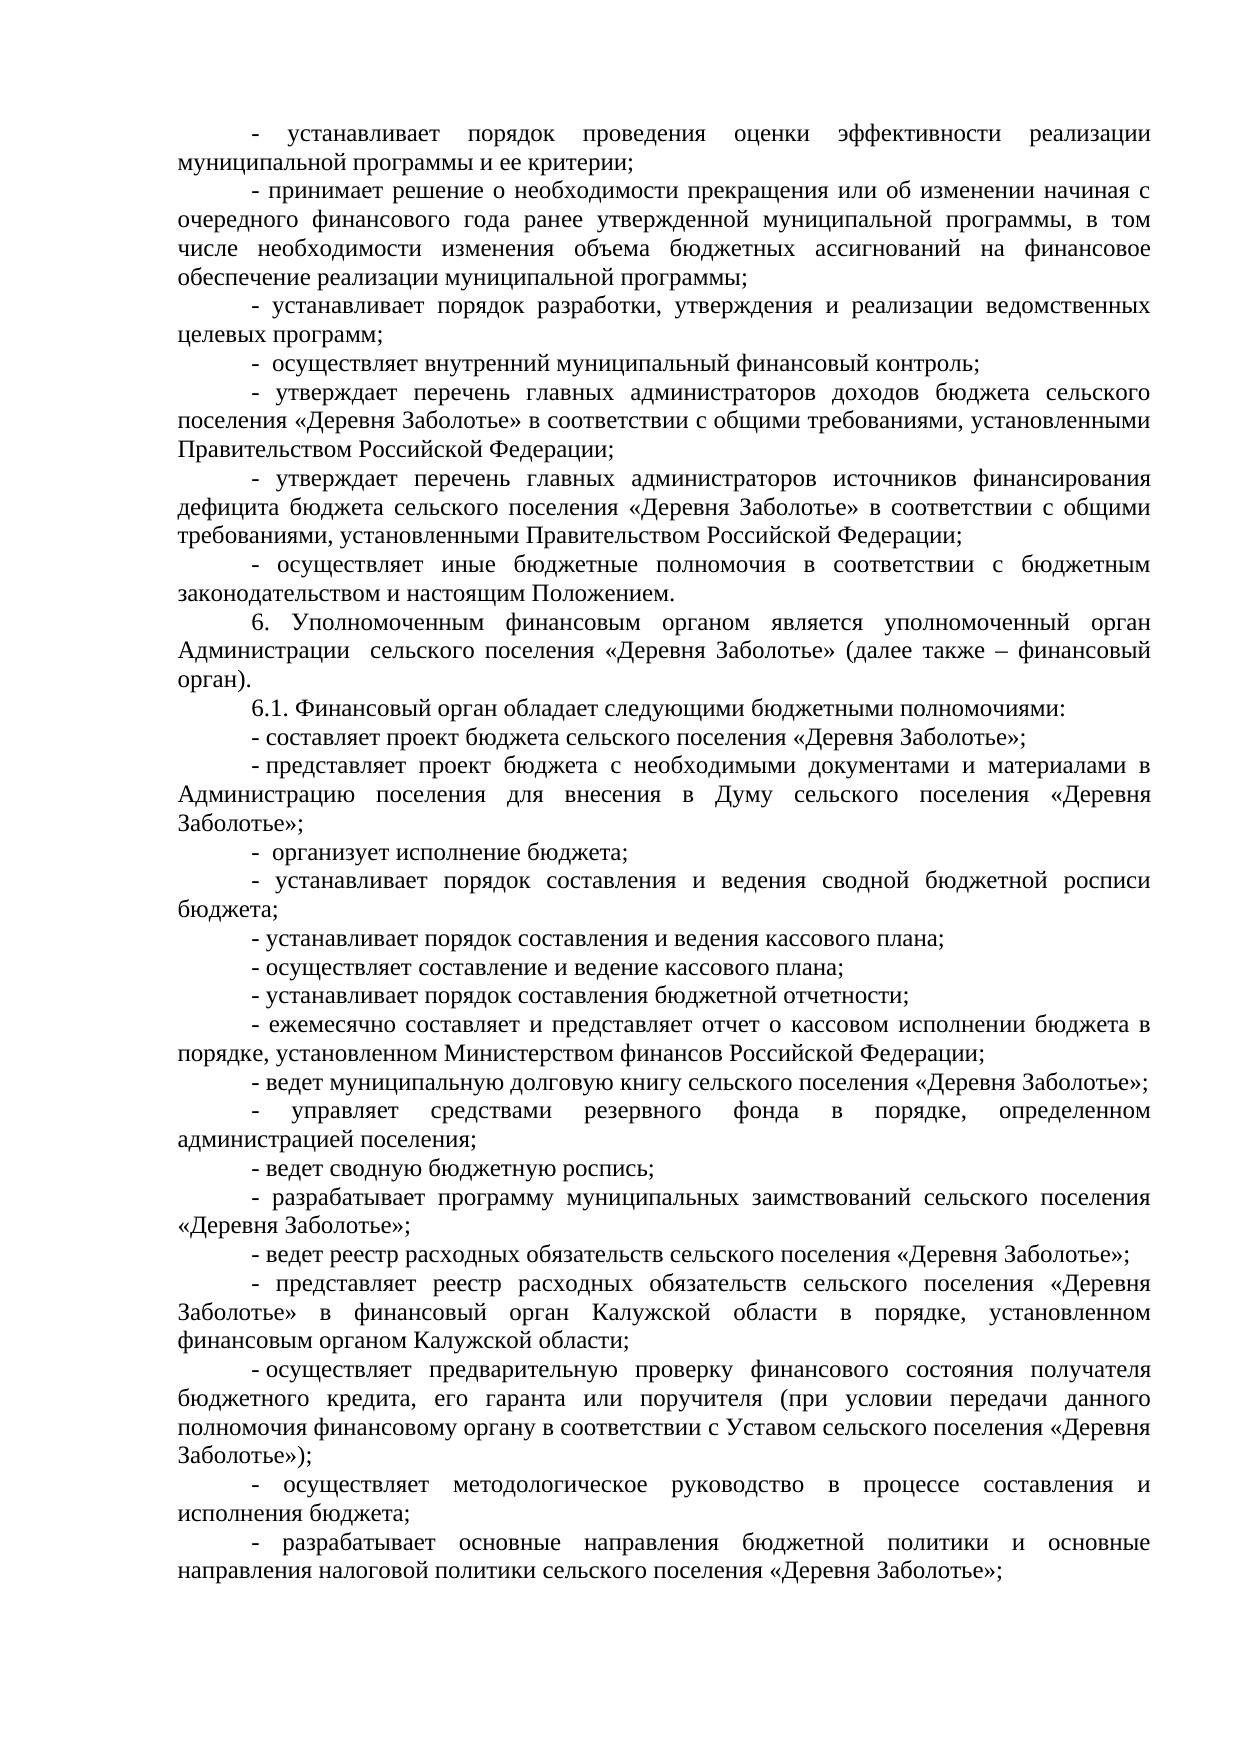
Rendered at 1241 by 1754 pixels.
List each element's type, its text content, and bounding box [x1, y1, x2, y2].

text - устанавливает порядок разработки, утверждения и реализации ведомственных целевых программ; [177, 291, 1152, 348]
text - представляет проект бюджета с необходимыми документами и материалами в Администрацию поселения для внесения в Думу сельского поселения «Деревня Заболотье»; [177, 751, 1152, 837]
text 6. Уполномоченным финансовым органом является уполномоченный орган Администрации сельского поселения «Деревня Заболотье» (далее также – финансовый орган). [177, 607, 1152, 693]
text - устанавливает порядок проведения оценки эффективности реализации муниципальной программы и ее критерии; [177, 118, 1152, 176]
text - представляет реестр расходных обязательств сельского поселения «Деревня Заболотье» в финансовый орган Калужской области в порядке, установленном финансовым органом Калужской области; [177, 1268, 1152, 1354]
text - разрабатывает основные направления бюджетной политики и основные направления налоговой политики сельского поселения «Деревня Заболотье»; [177, 1527, 1152, 1584]
text - устанавливает порядок составления и ведения кассового плана; [177, 923, 1152, 952]
text - ведет сводную бюджетную роспись; [177, 1153, 1152, 1182]
text - принимает решение о необходимости прекращения или об изменении начиная с очередного финансового года ранее утвержденной муниципальной программы, в том числе необходимости изменения объема бюджетных ассигнований на финансовое обеспечение реализации муниципальной программы; [177, 176, 1152, 291]
text - осуществляет методологическое руководство в процессе составления и исполнения бюджета; [177, 1469, 1152, 1527]
text - организует исполнение бюджета; [177, 837, 1152, 866]
text - управляет средствами резервного фонда в порядке, определенном администрацией поселения; [177, 1096, 1152, 1153]
text - утверждает перечень главных администраторов источников финансирования дефицита бюджета сельского поселения «Деревня Заболотье» в соответствии с общими требованиями, установленными Правительством Российской Федерации; [177, 463, 1152, 549]
text - утверждает перечень главных администраторов доходов бюджета сельского поселения «Деревня Заболотье» в соответствии с общими требованиями, установленными Правительством Российской Федерации; [177, 377, 1152, 463]
text - составляет проект бюджета сельского поселения «Деревня Заболотье»; [177, 722, 1152, 751]
text - ведет реестр расходных обязательств сельского поселения «Деревня Заболотье»; [177, 1239, 1152, 1268]
text - ведет муниципальную долговую книгу сельского поселения «Деревня Заболотье»; [177, 1067, 1152, 1096]
text - разрабатывает программу муниципальных заимствований сельского поселения «Деревня Заболотье»; [177, 1182, 1152, 1239]
text - осуществляет предварительную проверку финансового состояния получателя бюджетного кредита, его гаранта или поручителя (при условии передачи данного полномочия финансовому органу в соответствии с Уставом сельского поселения «Деревня Заболотье»); [177, 1354, 1152, 1469]
text - осуществляет внутренний муниципальный финансовый контроль; [177, 348, 1152, 377]
text - осуществляет составление и ведение кассового плана; [177, 952, 1152, 981]
text 6.1. Финансовый орган обладает следующими бюджетными полномочиями: [177, 693, 1152, 722]
text - устанавливает порядок составления и ведения сводной бюджетной росписи бюджета; [177, 866, 1152, 923]
text - ежемесячно составляет и представляет отчет о кассовом исполнении бюджета в порядке, установленном Министерством финансов Российской Федерации; [177, 1009, 1152, 1067]
text - осуществляет иные бюджетные полномочия в соответствии с бюджетным законодательством и настоящим Положением. [177, 549, 1152, 607]
text - устанавливает порядок составления бюджетной отчетности; [177, 981, 1152, 1009]
